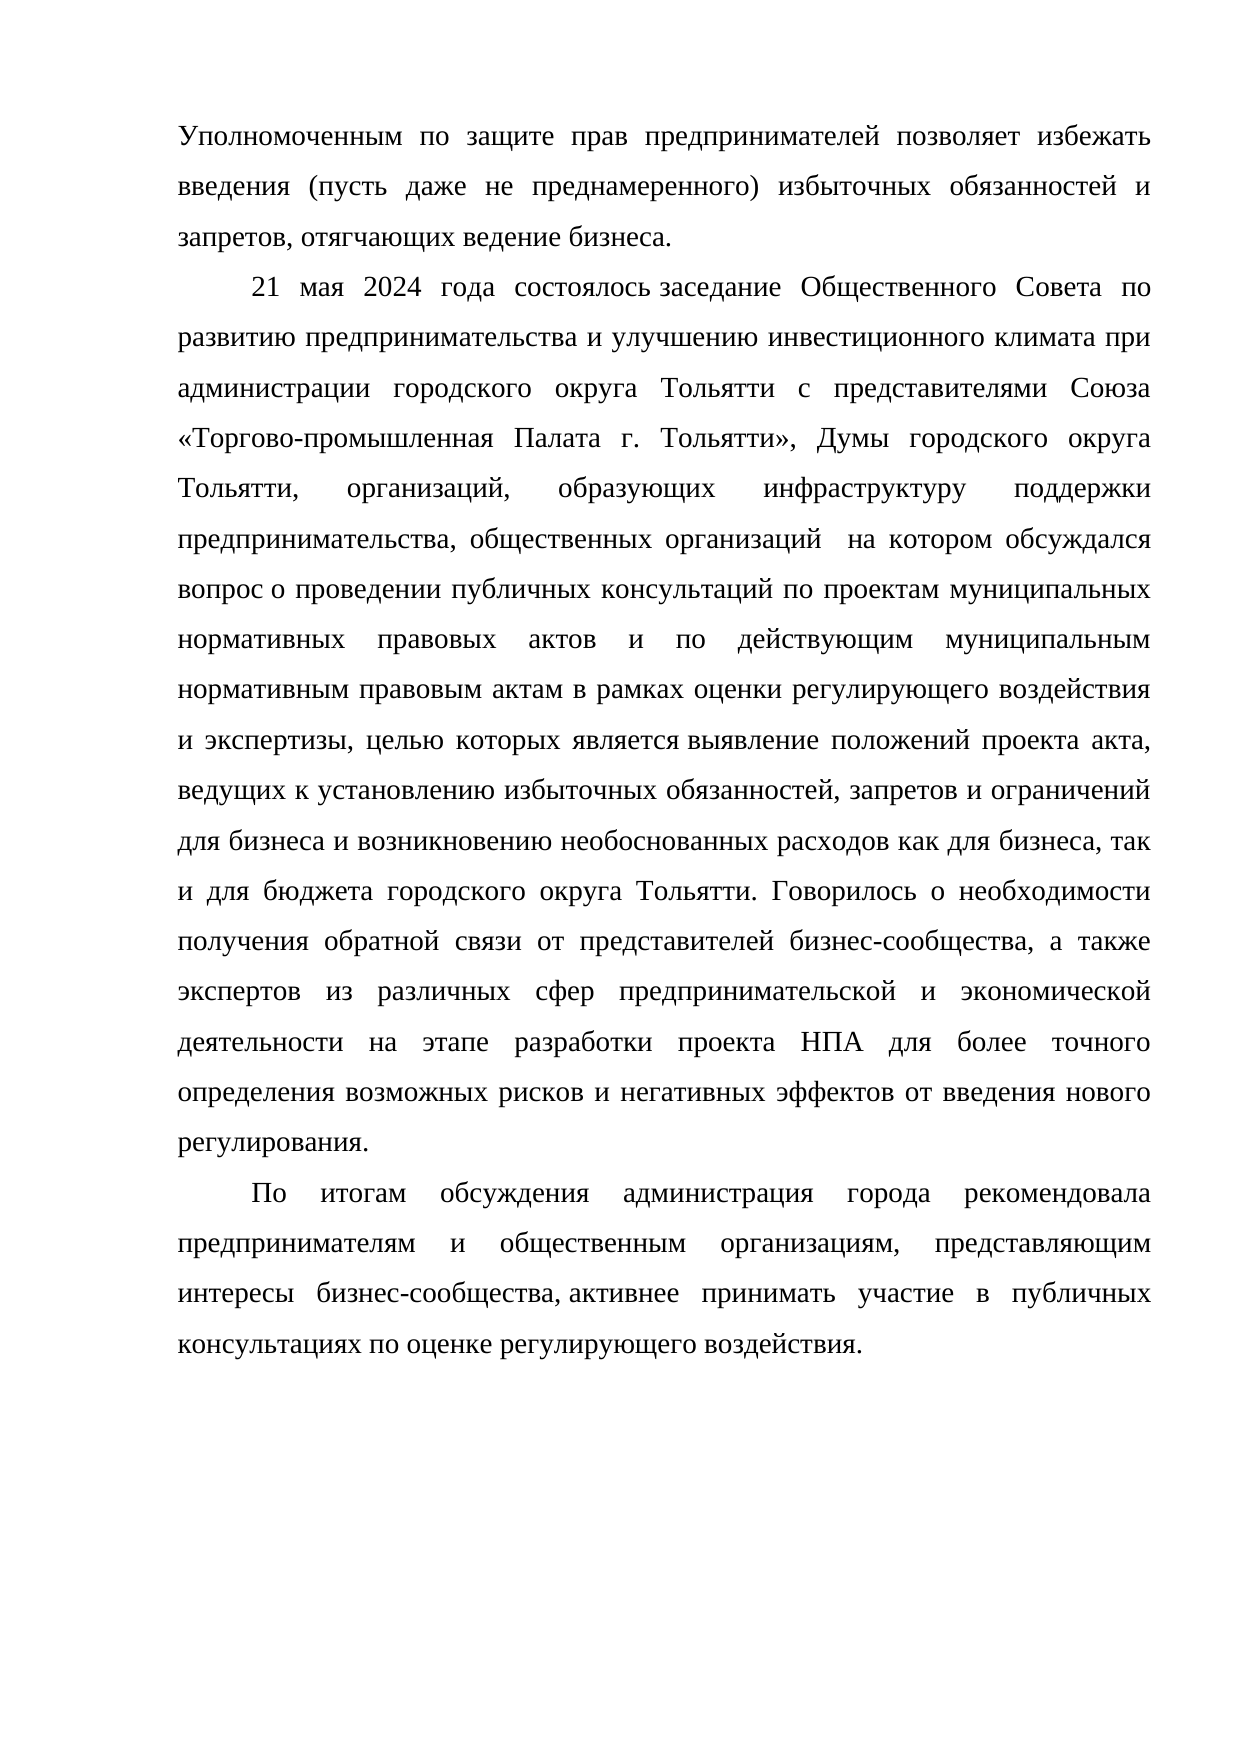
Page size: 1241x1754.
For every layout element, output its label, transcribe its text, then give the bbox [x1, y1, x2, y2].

text По итогам обсуждения администрация города рекомендовала предпринимателям и общественным организациям, представляющим интересы бизнес-сообщества, активнее принимать участие в публичных консультациях по оценке регулирующего воздействия. [177, 1175, 1152, 1359]
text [177, 118, 1152, 252]
text 21 мая 2024 года состоялось заседание Общественного Совета по развитию предпринимательства и улучшению инвестиционного климата при администрации городского округа Тольятти с представителями Союза «Торгово-промышленная Палата г. Тольятти», Думы городского округа Тольятти, организаций, образующих инфраструктуру поддержки предпринимательства, общественных организаций на котором обсуждался вопрос о проведении публичных консультаций по проектам муниципальных нормативных правовых актов и по действующим муниципальным нормативным правовым актам в рамках оценки регулирующего воздействия и экспертизы, целью которых является выявление положений проекта акта, ведущих к установлению избыточных обязанностей, запретов и ограничений для бизнеса и возникновению необоснованных расходов как для бизнеса, так и для бюджета городского округа Тольятти. Говорилось о необходимости получения обратной связи от представителей бизнес-сообщества, а также экспертов из различных сфер предпринимательской и экономической деятельности на этапе разработки проекта НПА для более точного определения возможных рисков и негативных эффектов от введения нового регулирования. [177, 269, 1152, 1158]
